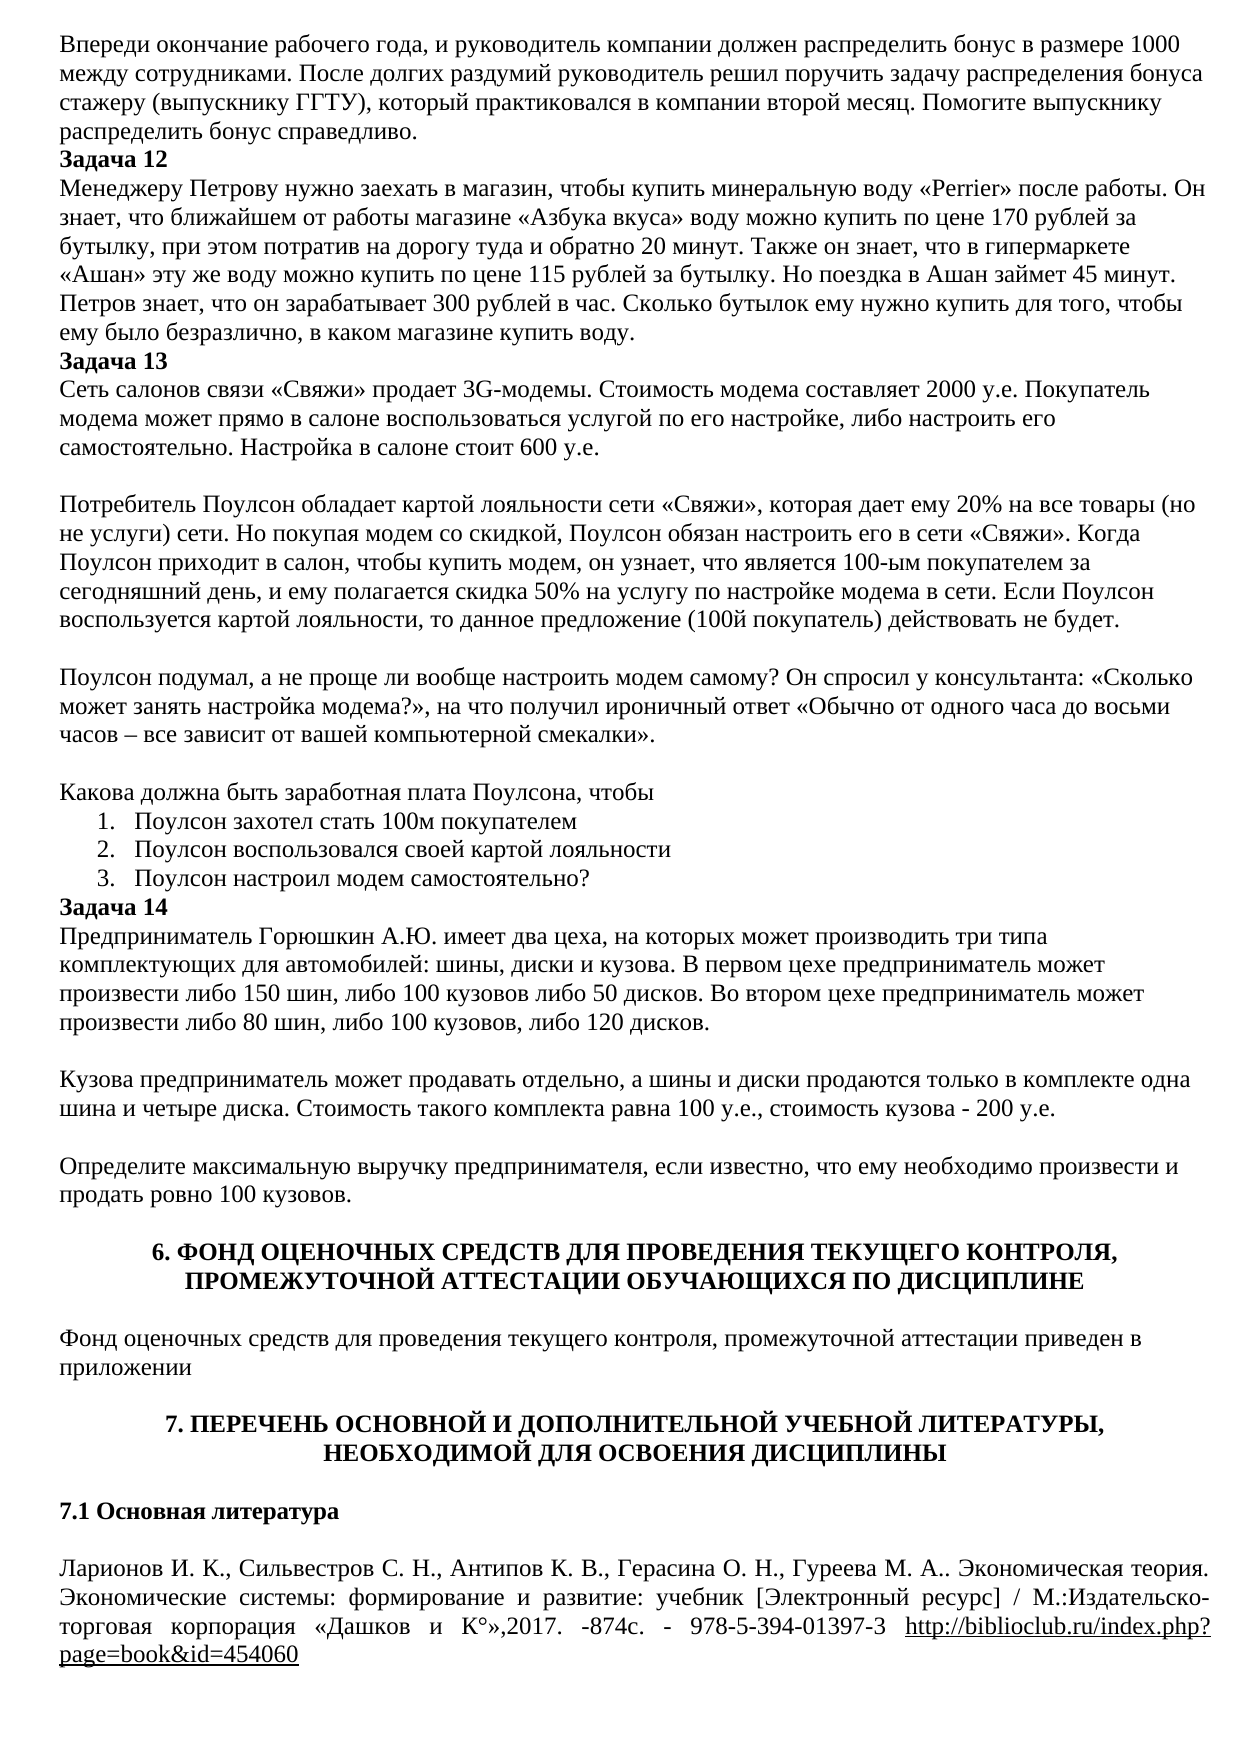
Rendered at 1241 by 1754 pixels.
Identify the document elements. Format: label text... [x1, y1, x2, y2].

text 6. ФОНД ОЦЕНОЧНЫХ СРЕДСТВ ДЛЯ ПРОВЕДЕНИЯ ТЕКУЩЕГО КОНТРОЛЯ, ПРОМЕЖУТОЧНОЙ АТТЕСТАЦИИ ОБУЧАЮЩИХСЯ ПО ДИСЦИПЛИНЕ [59, 1237, 1211, 1294]
list Поулсон настроил модем самостоятельно? [97, 863, 1211, 892]
text Задача 13 [59, 346, 1211, 374]
list Поулсон воспользовался своей картой лояльности [97, 834, 1211, 863]
text Фонд оценочных средств для проведения текущего контроля, промежуточной аттестации приведен в приложении [59, 1323, 1211, 1381]
text Впереди окончание рабочего года, и руководитель компании должен распределить бонус в размере 1000 между сотрудниками. После долгих раздумий руководитель решил поручить задачу распределения бонуса стажеру (выпускнику ГГТУ), который практиковался в компании второй месяц. Помогите выпускнику распределить бонус справедливо. [59, 29, 1211, 144]
text Ларионов И. К., Сильвестров С. Н., Антипов К. В., Герасина О. Н., Гуреева М. А.. Экономическая теория. Экономические системы: формирование и развитие: учебник [Электронный ресурс] / М.:Издательско-торговая корпорация «Дашков и К°»,2017. -874с. - 978-5-394-01397-3 http://biblioclub.ru/index.php?page=book&id=454060 [59, 1553, 1211, 1668]
text 7.1 Основная литература [59, 1496, 1211, 1524]
text Задача 12 [59, 144, 1211, 173]
text Менеджеру Петрову нужно заехать в магазин, чтобы купить минеральную воду «Perrier» после работы. Он знает, что ближайшем от работы магазине «Азбука вкуса» воду можно купить по цене 170 рублей за бутылку, при этом потратив на дорогу туда и обратно 20 минут. Также он знает, что в гипермаркете «Ашан» эту же воду можно купить по цене 115 рублей за бутылку. Но поездка в Ашан займет 45 минут. Петров знает, что он зарабатывает 300 рублей в час. Сколько бутылок ему нужно купить для того, чтобы ему было безразлично, в каком магазине купить воду. [59, 173, 1211, 346]
text 7. ПЕРЕЧЕНЬ ОСНОВНОЙ И ДОПОЛНИТЕЛЬНОЙ УЧЕБНОЙ ЛИТЕРАТУРЫ, НЕОБХОДИМОЙ ДЛЯ ОСВОЕНИЯ ДИСЦИПЛИНЫ [59, 1409, 1211, 1467]
text Предприниматель Горюшкин А.Ю. имеет два цеха, на которых может производить три типа комплектующих для автомобилей: шины, диски и кузова. В первом цехе предприниматель может произвести либо 150 шин, либо 100 кузовов либо 50 дисков. Во втором цехе предприниматель может произвести либо 80 шин, либо 100 кузовов, либо 120 дисков. Кузова предприниматель может продавать отдельно, а шины и диски продаются только в комплекте одна шина и четыре диска. Стоимость такого комплекта равна 100 у.е., стоимость кузова - 200 у.е. Определите максимальную выручку предпринимателя, если известно, что ему необходимо произвести и продать ровно 100 кузовов. [59, 921, 1211, 1208]
text Задача 14 [59, 892, 1211, 921]
text Сеть салонов связи «Свяжи» продает 3G-модемы. Стоимость модема составляет 2000 у.е. Покупатель модема может прямо в салоне воспользоваться услугой по его настройке, либо настроить его самостоятельно. Настройка в салоне стоит 600 у.е. Потребитель Поулсон обладает картой лояльности сети «Свяжи», которая дает ему 20% на все товары (но не услуги) сети. Но покупая модем со скидкой, Поулсон обязан настроить его в сети «Свяжи». Когда Поулсон приходит в салон, чтобы купить модем, он узнает, что является 100-ым покупателем за сегодняшний день, и ему полагается скидка 50% на услугу по настройке модема в сети. Если Поулсон воспользуется картой лояльности, то данное предложение (100й покупатель) действовать не будет. Поулсон подумал, а не проще ли вообще настроить модем самому? Он спросил у консультанта: «Сколько может занять настройка модема?», на что получил ироничный ответ «Обычно от одного часа до восьми часов – все зависит от вашей компьютерной смекалки». Какова должна быть заработная плата Поулсона, чтобы [59, 374, 1211, 806]
list Поулсон захотел стать 100м покупателем [97, 806, 1211, 834]
